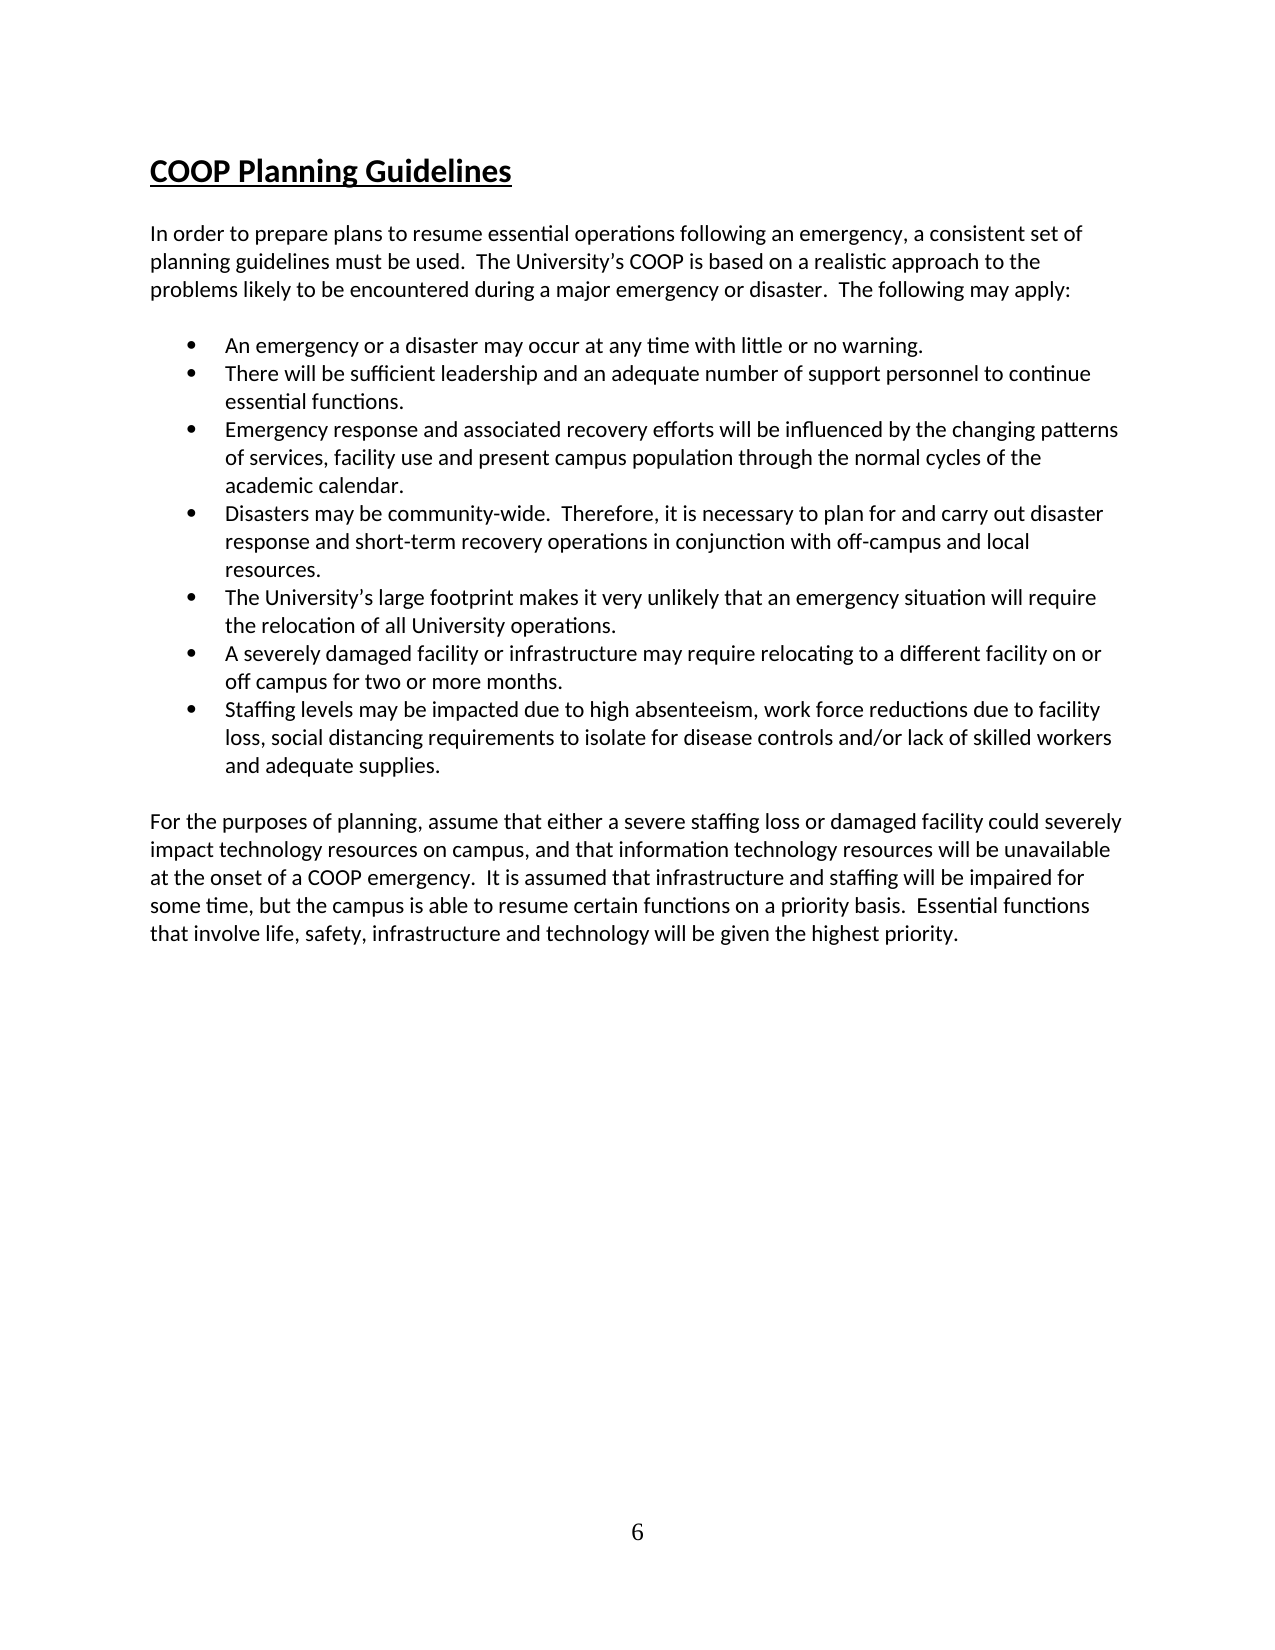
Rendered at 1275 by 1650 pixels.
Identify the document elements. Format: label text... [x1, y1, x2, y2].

text In order to prepare plans to resume essential operations following an emergency, a consistent set of planning guidelines must be used. The University’s COOP is based on a realistic approach to the problems likely to be encountered during a major emergency or disaster. The following may apply: [150, 219, 1125, 303]
list An emergency or a disaster may occur at any time with little or no warning. [187, 331, 1125, 359]
list A severely damaged facility or infrastructure may require relocating to a different facility on or off campus for two or more months. [187, 639, 1125, 695]
list Emergency response and associated recovery efforts will be influenced by the changing patterns of services, facility use and present campus population through the normal cycles of the academic calendar. [187, 415, 1125, 499]
list Disasters may be community-wide. Therefore, it is necessary to plan for and carry out disaster response and short-term recovery operations in conjunction with off-campus and local resources. [187, 499, 1125, 583]
list Staffing levels may be impacted due to high absenteeism, work force reductions due to facility loss, social distancing requirements to isolate for disease controls and/or lack of skilled workers and adequate supplies. [187, 695, 1125, 779]
subtitle COOP Planning Guidelines [150, 150, 1125, 191]
text For the purposes of planning, assume that either a severe staffing loss or damaged facility could severely impact technology resources on campus, and that information technology resources will be unavailable at the onset of a COOP emergency. It is assumed that infrastructure and staffing will be impaired for some time, but the campus is able to resume certain functions on a priority basis. Essential functions that involve life, safety, infrastructure and technology will be given the highest priority. [150, 807, 1125, 947]
list The University’s large footprint makes it very unlikely that an emergency situation will require the relocation of all University operations. [187, 583, 1125, 639]
list There will be sufficient leadership and an adequate number of support personnel to continue essential functions. [187, 359, 1125, 415]
